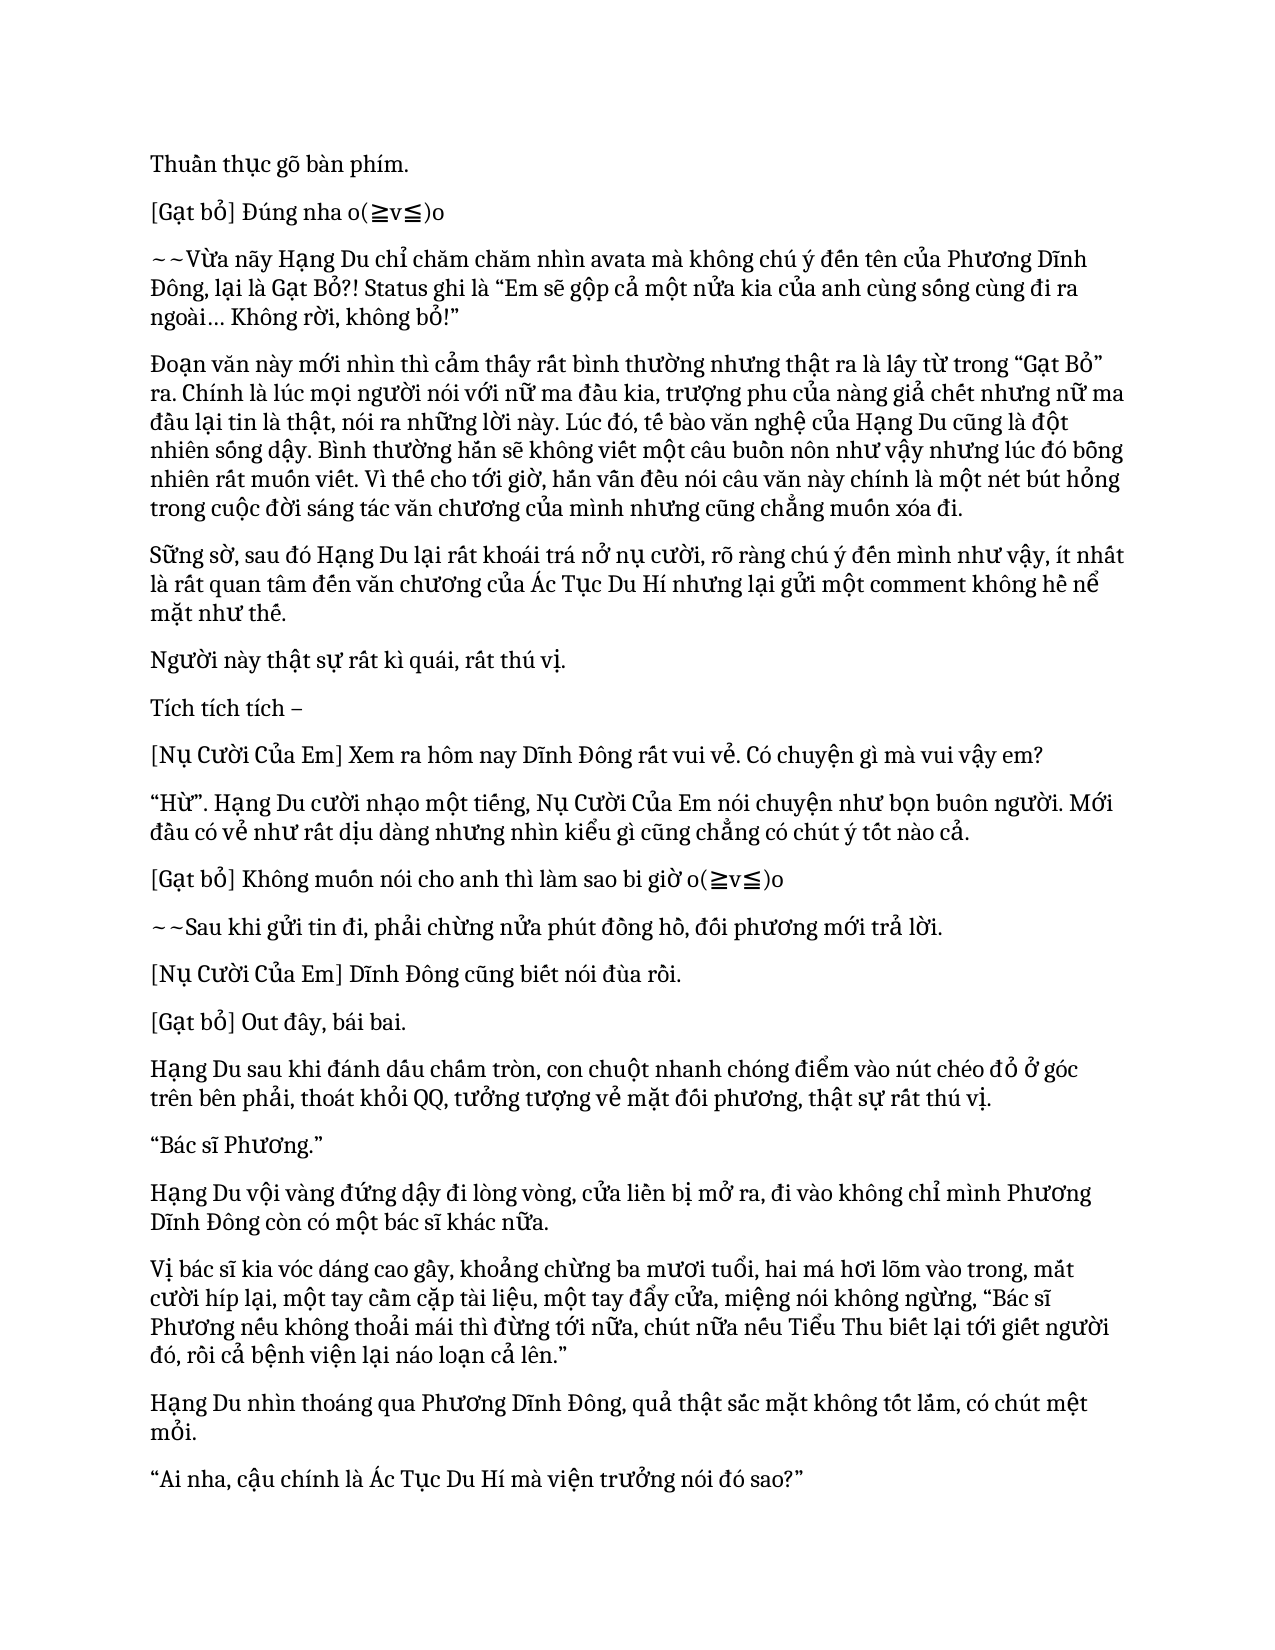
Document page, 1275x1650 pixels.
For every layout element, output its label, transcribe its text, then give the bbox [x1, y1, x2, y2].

text Tích tích tích – [150, 694, 1125, 722]
text [Gạt bỏ] Out đây, bái bai. [150, 1007, 1125, 1036]
text Đoạn văn này mới nhìn thì cảm thấy rất bình thường nhưng thật ra là lấy từ trong “Gạt Bỏ” ra. Chính là lúc mọi người nói với nữ ma đầu kia, trượng phu của nàng giả chết nhưng nữ ma đầu lại tin là thật, nói ra những lời này. Lúc đó, tế bào văn nghệ của Hạng Du cũng là đột nhiên sống dậy. Bình thường hắn sẽ không viết một câu buồn nôn như vậy nhưng lúc đó bỗng nhiên rất muốn viết. Vì thế cho tới giờ, hắn vẫn đều nói câu văn này chính là một nét bút hỏng trong cuộc đời sáng tác văn chương của mình nhưng cũng chẳng muốn xóa đi. [150, 350, 1125, 522]
text Hạng Du sau khi đánh dấu chấm tròn, con chuột nhanh chóng điểm vào nút chéo đỏ ở góc trên bên phải, thoát khỏi QQ, tưởng tượng vẻ mặt đối phương, thật sự rất thú vị. [150, 1055, 1125, 1112]
text [Gạt bỏ] Đúng nha o(≧v≦)o [150, 197, 1125, 226]
text [Nụ Cười Của Em] Xem ra hôm nay Dĩnh Đông rất vui vẻ. Có chuyện gì mà vui vậy em? [150, 741, 1125, 770]
text ~~Sau khi gửi tin đi, phải chừng nửa phút đồng hồ, đối phương mới trả lời. [150, 912, 1125, 941]
text “Bác sĩ Phương.” [150, 1131, 1125, 1160]
text [Gạt bỏ] Không muốn nói cho anh thì làm sao bi giờ o(≧v≦)o [150, 865, 1125, 894]
text Người này thật sự rất kì quái, rất thú vị. [150, 646, 1125, 675]
text “Hừ”. Hạng Du cười nhạo một tiếng, Nụ Cười Của Em nói chuyện như bọn buôn người. Mới đầu có vẻ như rất dịu dàng nhưng nhìn kiểu gì cũng chẳng có chút ý tốt nào cả. [150, 789, 1125, 846]
text ~~Vừa nãy Hạng Du chỉ chăm chăm nhìn avata mà không chú ý đến tên của Phương Dĩnh Đông, lại là Gạt Bỏ?! Status ghi là “Em sẽ gộp cả một nửa kia của anh cùng sống cùng đi ra ngoài… Không rời, không bỏ!” [150, 245, 1125, 331]
text Sững sờ, sau đó Hạng Du lại rất khoái trá nở nụ cười, rõ ràng chú ý đến mình như vậy, ít nhất là rất quan tâm đến văn chương của Ác Tục Du Hí nhưng lại gửi một comment không hề nể mặt như thế. [150, 541, 1125, 627]
text “Ai nha, cậu chính là Ác Tục Du Hí mà viện trưởng nói đó sao?” [150, 1465, 1125, 1494]
text Vị bác sĩ kia vóc dáng cao gầy, khoảng chừng ba mươi tuổi, hai má hơi lõm vào trong, mắt cười híp lại, một tay cầm cặp tài liệu, một tay đẩy cửa, miệng nói không ngừng, “Bác sĩ Phương nếu không thoải mái thì đừng tới nữa, chút nữa nếu Tiểu Thu biết lại tới giết người đó, rồi cả bệnh viện lại náo loạn cả lên.” [150, 1255, 1125, 1370]
text Thuần thục gõ bàn phím. [150, 150, 1125, 179]
text Hạng Du nhìn thoáng qua Phương Dĩnh Đông, quả thật sắc mặt không tốt lắm, có chút mệt mỏi. [150, 1389, 1125, 1446]
text [Nụ Cười Của Em] Dĩnh Đông cũng biết nói đùa rồi. [150, 960, 1125, 989]
text Hạng Du vội vàng đứng dậy đi lòng vòng, cửa liền bị mở ra, đi vào không chỉ mình Phương Dĩnh Đông còn có một bác sĩ khác nữa. [150, 1179, 1125, 1236]
